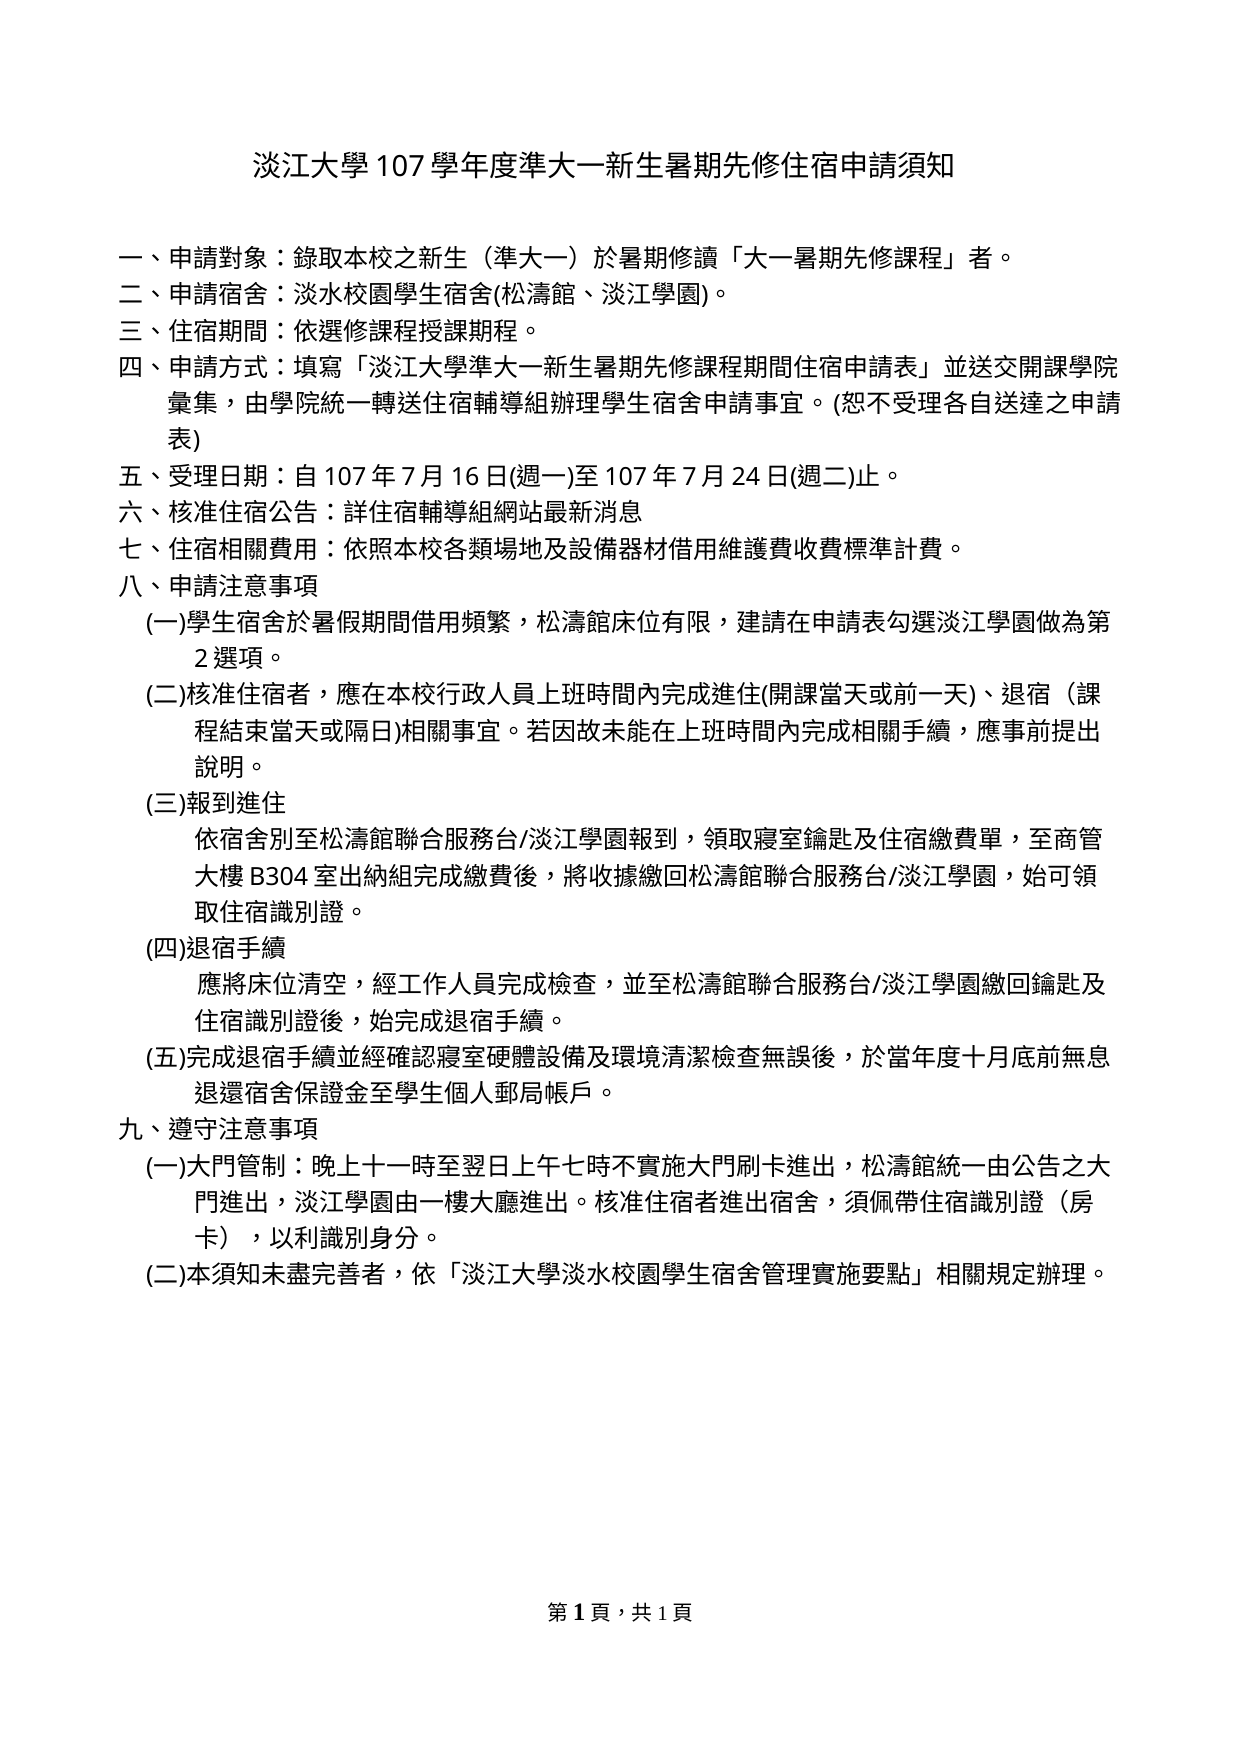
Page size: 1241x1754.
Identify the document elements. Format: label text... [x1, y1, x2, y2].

text (一)大門管制：晚上十一時至翌日上午七時不實施大門刷卡進出，松濤館統一由公告之大門進出，淡江學園由一樓大廳進出。核准住宿者進出宿舍，須佩帶住宿識別證（房卡），以利識別身分。 [146, 1146, 1122, 1255]
text (二)核准住宿者，應在本校行政人員上班時間內完成進住(開課當天或前一天)、退宿（課程結束當天或隔日)相關事宜。若因故未能在上班時間內完成相關手續，應事前提出說明。 [146, 675, 1122, 783]
text 二、申請宿舍：淡水校園學生宿舍(松濤館、淡江學園)。 [118, 275, 1122, 311]
text (一)學生宿舍於暑假期間借用頻繁，松濤館床位有限，建請在申請表勾選淡江學園做為第2選項。 [146, 602, 1122, 675]
text 四、申請方式：填寫「淡江大學準大一新生暑期先修課程期間住宿申請表」並送交開課學院彙集，由學院統一轉送住宿輔導組辦理學生宿舍申請事宜。(恕不受理各自送達之申請表) [118, 347, 1122, 456]
text 三、住宿期間：依選修課程授課期程。 [118, 311, 1122, 347]
text (五)完成退宿手續並經確認寢室硬體設備及環境清潔檢查無誤後，於當年度十月底前無息退還宿舍保證金至學生個人郵局帳戶。 [146, 1037, 1122, 1110]
text 五、受理日期：自107年7月16日(週一)至107年7月24日(週二)止。 [118, 456, 1122, 492]
text 淡江大學107學年度準大一新生暑期先修住宿申請須知 [118, 126, 1089, 201]
text 依宿舍別至松濤館聯合服務台/淡江學園報到，領取寢室鑰匙及住宿繳費單，至商管大樓B304室出納組完成繳費後，將收據繳回松濤館聯合服務台/淡江學園，始可領取住宿識別證。 [194, 820, 1122, 928]
text (四)退宿手續 [146, 928, 1122, 965]
text (二)本須知未盡完善者，依「淡江大學淡水校園學生宿舍管理實施要點」相關規定辦理。 [146, 1255, 1122, 1291]
text 六、核准住宿公告：詳住宿輔導組網站最新消息 [118, 492, 1122, 528]
text 八、申請注意事項 [118, 566, 1122, 602]
text 應將床位清空，經工作人員完成檢查，並至松濤館聯合服務台/淡江學園繳回鑰匙及住宿識別證後，始完成退宿手續。 [194, 965, 1122, 1037]
text 七、住宿相關費用：依照本校各類場地及設備器材借用維護費收費標準計費。 [118, 528, 1122, 566]
text (三)報到進住 [146, 783, 1122, 820]
text 一、申請對象：錄取本校之新生（準大一）於暑期修讀「大一暑期先修課程」者。 [118, 238, 1122, 275]
text 九、遵守注意事項 [118, 1110, 1122, 1146]
